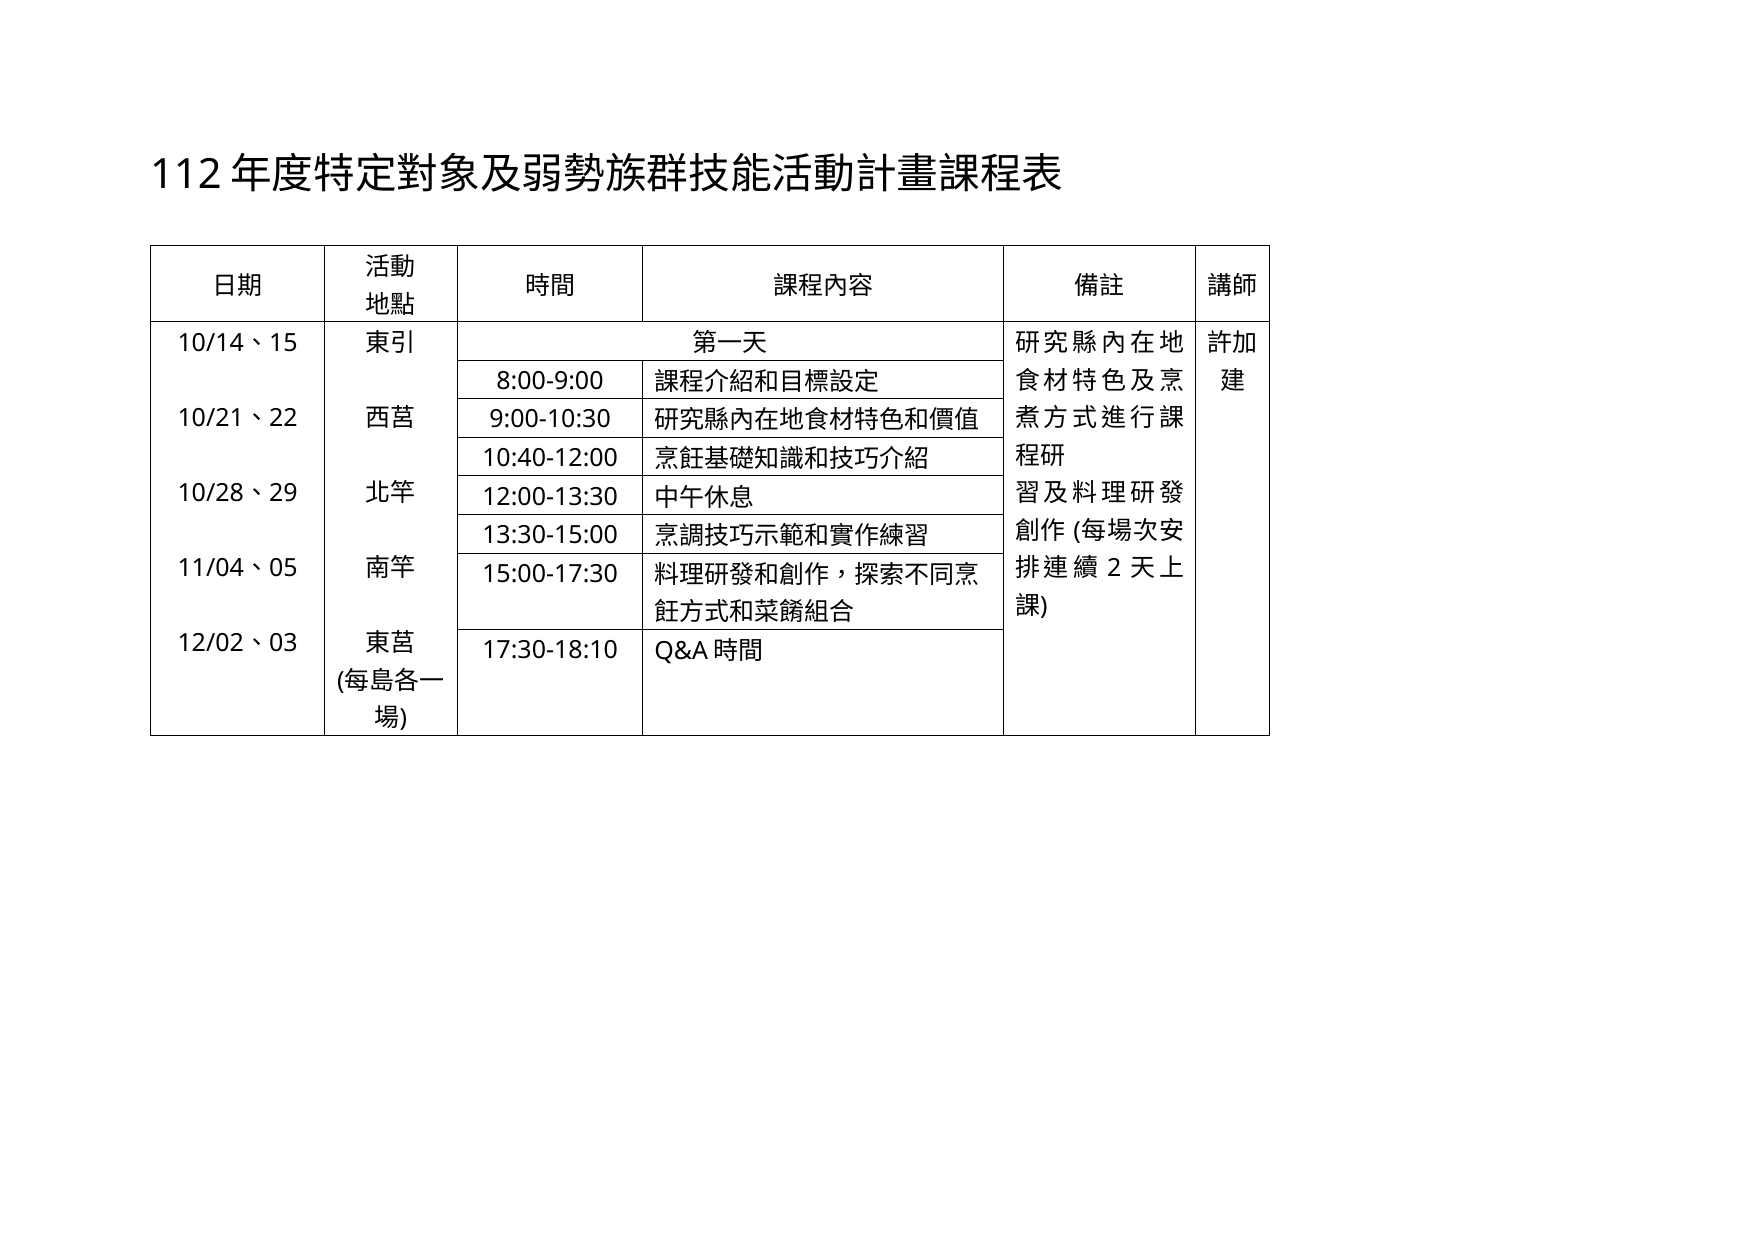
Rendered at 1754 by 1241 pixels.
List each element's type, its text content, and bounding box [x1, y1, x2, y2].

table_header 日期 [151, 246, 324, 321]
table_cell 中午休息 [643, 476, 1003, 514]
table_cell 研究縣內在地食材特色和價值 [643, 399, 1003, 437]
table_header 講師 [1196, 246, 1269, 321]
table_cell 12:00-13:30 [458, 476, 642, 514]
table_cell 10:40-12:00 [458, 438, 642, 475]
table_cell 許加建 [1196, 322, 1269, 735]
table_cell 研究縣內在地食材特色及烹煮方式進行課程研 習及料理研發創作 (每場次安排連續2天上課) [1004, 322, 1195, 735]
table_cell 烹調技巧示範和實作練習 [643, 515, 1003, 552]
table_cell Q&A時間 [643, 630, 1003, 735]
table_cell 8:00-9:00 [458, 361, 642, 398]
table_cell 15:00-17:30 [458, 554, 642, 628]
table_cell 東引 西莒 北竿 南竿 東莒 (每島各一場) [325, 322, 457, 735]
table_cell 料理研發和創作，探索不同烹飪方式和菜餚組合 [643, 554, 1003, 628]
table_header 課程內容 [643, 246, 1003, 321]
text 112年度特定對象及弱勢族群技能活動計畫課程表 [150, 133, 1604, 208]
table_header 活動 地點 [325, 246, 457, 321]
table_cell 17:30-18:10 [458, 630, 642, 735]
table_cell 10/14、15 10/21、22 10/28、29 11/04、05 12/02、03 [151, 322, 324, 735]
table_cell 13:30-15:00 [458, 515, 642, 552]
table_cell 第一天 [458, 322, 1003, 360]
table_cell 課程介紹和目標設定 [643, 361, 1003, 398]
table_cell 9:00-10:30 [458, 399, 642, 437]
table_header 時間 [458, 246, 642, 321]
table_cell 烹飪基礎知識和技巧介紹 [643, 438, 1003, 475]
table_header 備註 [1004, 246, 1195, 321]
